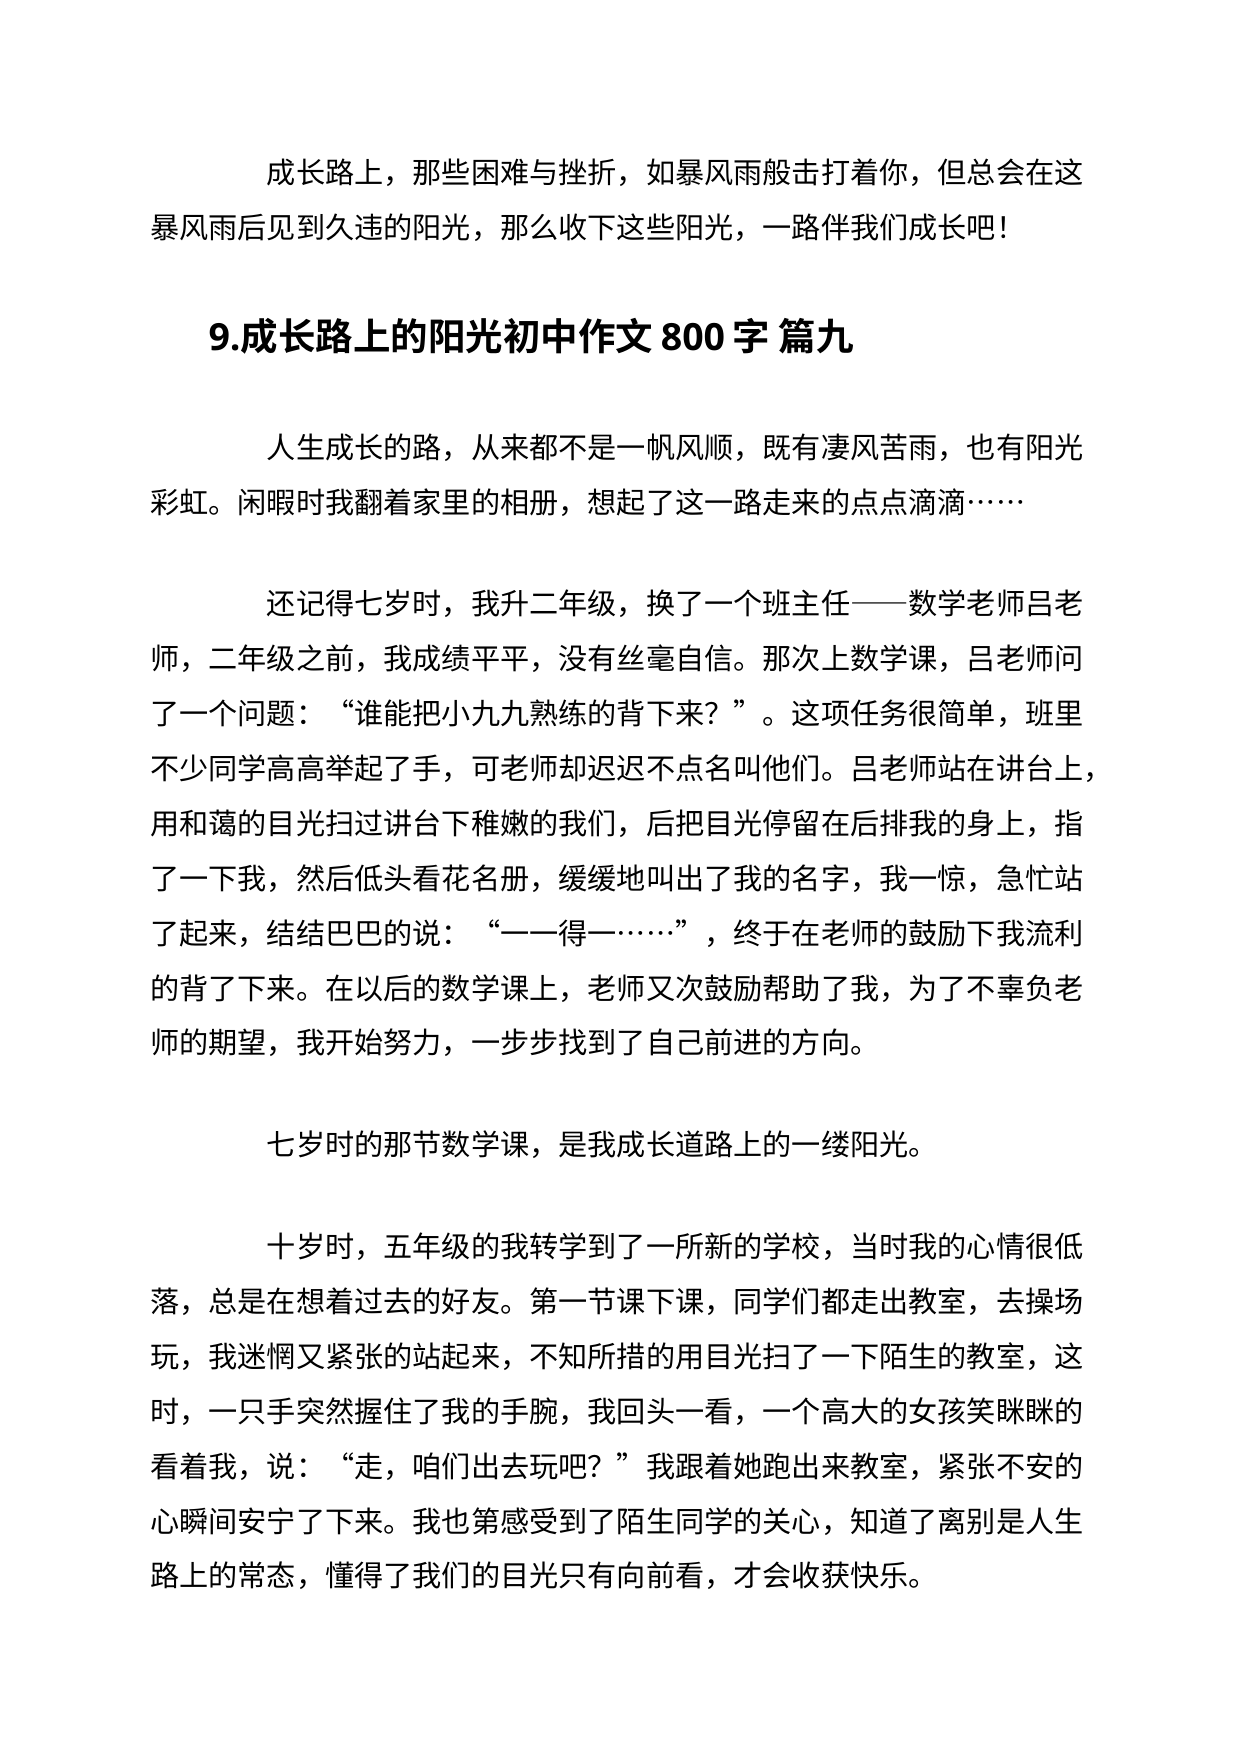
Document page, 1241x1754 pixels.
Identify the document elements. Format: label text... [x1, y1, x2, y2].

text 成长路上，那些困难与挫折，如暴风雨般击打着你，但总会在这暴风雨后见到久违的阳光，那么收下这些阳光，一路伴我们成长吧！ [150, 150, 1090, 247]
text 十岁时，五年级的我转学到了一所新的学校，当时我的心情很低落，总是在想着过去的好友。第一节课下课，同学们都走出教室，去操场玩，我迷惘又紧张的站起来，不知所措的用目光扫了一下陌生的教室，这时，一只手突然握住了我的手腕，我回头一看，一个高大的女孩笑眯眯的看着我，说：“走，咱们出去玩吧？”我跟着她跑出来教室，紧张不安的心瞬间安宁了下来。我也第感受到了陌生同学的关心，知道了离别是人生路上的常态，懂得了我们的目光只有向前看，才会收获快乐。 [150, 1224, 1090, 1595]
text 七岁时的那节数学课，是我成长道路上的一缕阳光。 [150, 1122, 1090, 1164]
text 还记得七岁时，我升二年级，换了一个班主任——数学老师吕老师，二年级之前，我成绩平平，没有丝毫自信。那次上数学课，吕老师问了一个问题：“谁能把小九九熟练的背下来？”。这项任务很简单，班里不少同学高高举起了手，可老师却迟迟不点名叫他们。吕老师站在讲台上，用和蔼的目光扫过讲台下稚嫩的我们，后把目光停留在后排我的身上，指了一下我，然后低头看花名册，缓缓地叫出了我的名字，我一惊，急忙站了起来，结结巴巴的说：“一一得一……”，终于在老师的鼓励下我流利的背了下来。在以后的数学课上，老师又次鼓励帮助了我，为了不辜负老师的期望，我开始努力，一步步找到了自己前进的方向。 [150, 581, 1090, 1062]
text 人生成长的路，从来都不是一帆风顺，既有凄风苦雨，也有阳光彩虹。闲暇时我翻着家里的相册，想起了这一路走来的点点滴滴…… [150, 424, 1090, 521]
text 9.成长路上的阳光初中作文800字 篇九 [150, 307, 1090, 361]
